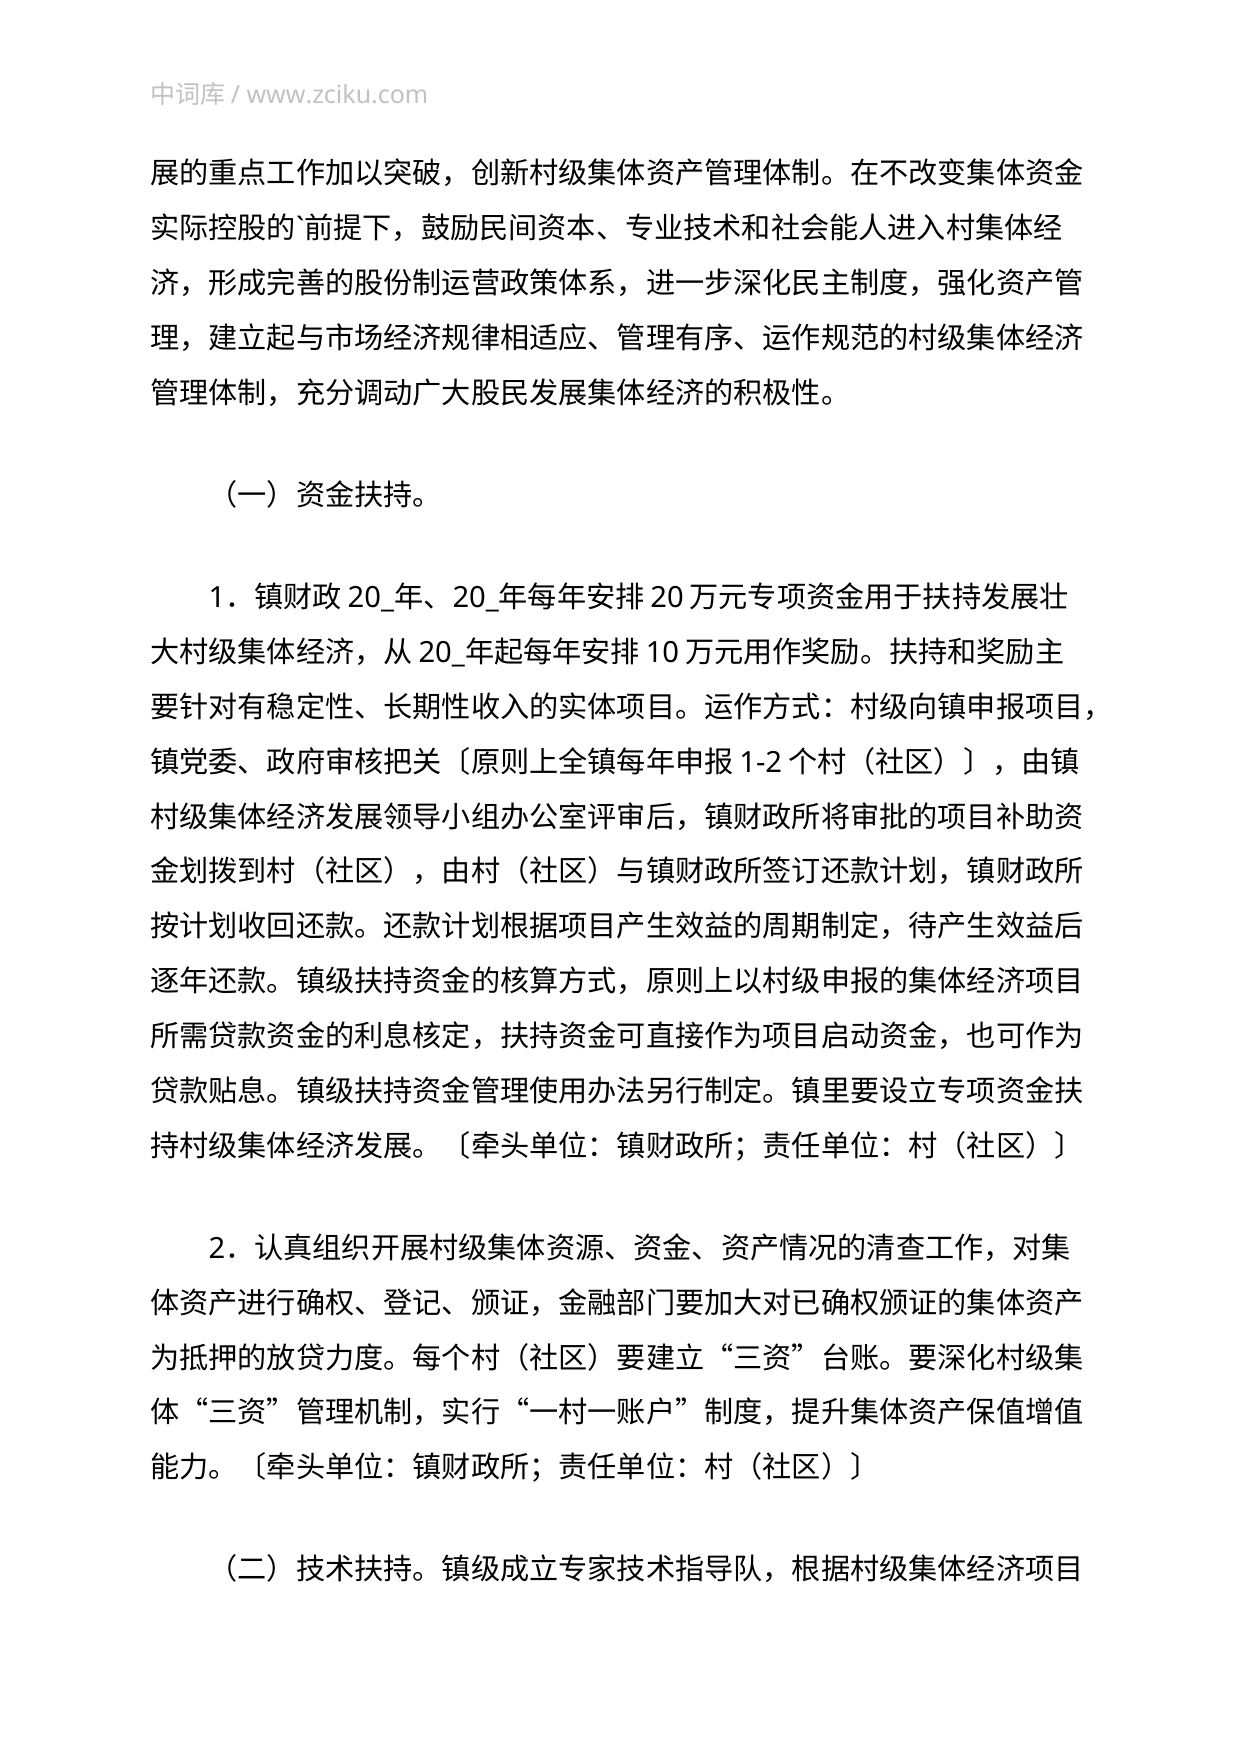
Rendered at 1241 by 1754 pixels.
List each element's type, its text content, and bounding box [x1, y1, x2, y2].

text （一）资金扶持。 [150, 471, 1090, 514]
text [150, 1546, 1090, 1588]
text 1．镇财政20_年、20_年每年安排20万元专项资金用于扶持发展壮大村级集体经济，从20_年起每年安排10万元用作奖励。扶持和奖励主要针对有稳定性、长期性收入的实体项目。运作方式：村级向镇申报项目，镇党委、政府审核把关〔原则上全镇每年申报1-2个村（社区）〕，由镇村级集体经济发展领导小组办公室评审后，镇财政所将审批的项目补助资金划拨到村（社区），由村（社区）与镇财政所签订还款计划，镇财政所按计划收回还款。还款计划根据项目产生效益的周期制定，待产生效益后逐年还款。镇级扶持资金的核算方式，原则上以村级申报的集体经济项目所需贷款资金的利息核定，扶持资金可直接作为项目启动资金，也可作为贷款贴息。镇级扶持资金管理使用办法另行制定。镇里要设立专项资金扶持村级集体经济发展。〔牵头单位：镇财政所；责任单位：村（社区）〕 [150, 573, 1090, 1165]
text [150, 150, 1090, 412]
text 2．认真组织开展村级集体资源、资金、资产情况的清查工作，对集体资产进行确权、登记、颁证，金融部门要加大对已确权颁证的集体资产为抵押的放贷力度。每个村（社区）要建立“三资”台账。要深化村级集体“三资”管理机制，实行“一村一账户”制度，提升集体资产保值增值能力。〔牵头单位：镇财政所；责任单位：村（社区）〕 [150, 1224, 1090, 1486]
